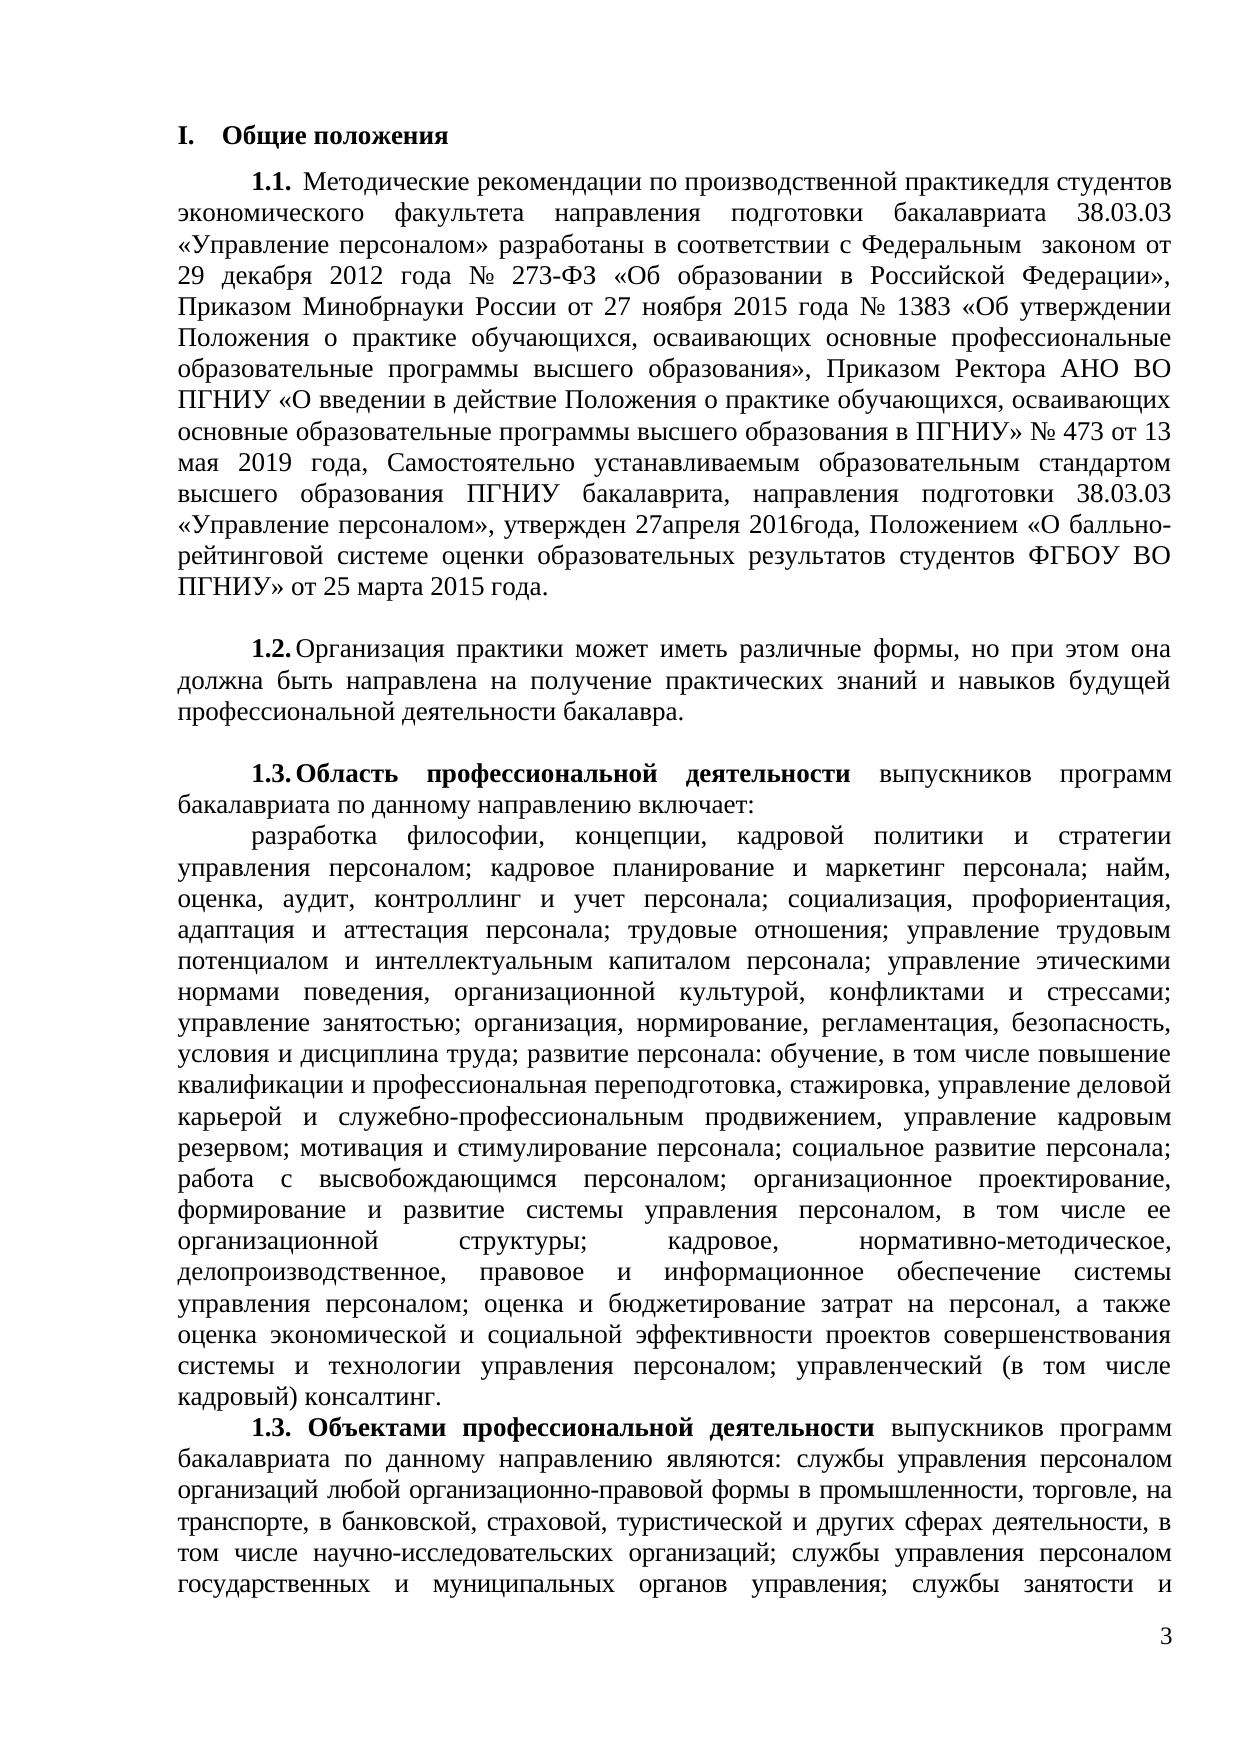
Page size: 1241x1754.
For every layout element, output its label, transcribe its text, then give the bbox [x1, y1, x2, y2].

list Общие положения [177, 119, 1172, 150]
list Область профессиональной деятельности выпускников программ бакалавриата по данному направлению включает: [177, 757, 1172, 819]
text разработка философии, концепции, кадровой политики и стратегии управления персоналом; кадровое планирование и маркетинг персонала; найм, оценка, аудит, контроллинг и учет персонала; социализация, профориентация, адаптация и аттестация персонала; трудовые отношения; управление трудовым потенциалом и интеллектуальным капиталом персонала; управление этическими нормами поведения, организационной культурой, конфликтами и стрессами; управление занятостью; организация, нормирование, регламентация, безопасность, условия и дисциплина труда; развитие персонала: обучение, в том числе повышение квалификации и профессиональная переподготовка, стажировка, управление деловой карьерой и служебно-профессиональным продвижением, управление кадровым резервом; мотивация и стимулирование персонала; социальное развитие персонала; работа с высвобождающимся персоналом; организационное проектирование, формирование и развитие системы управления персоналом, в том числе ее организационной структуры; кадровое, нормативно-методическое, делопроизводственное, правовое и информационное обеспечение системы управления персоналом; оценка и бюджетирование затрат на персонал, а также оценка экономической и социальной эффективности проектов совершенствования системы и технологии управления персоналом; управленческий (в том числе кадровый) консалтинг. [177, 819, 1172, 1411]
list Методические рекомендации по производственной практикедля студентов экономического факультета направления подготовки бакалавриата 38.03.03 «Управление персоналом» разработаны в соответствии с Федеральным законом от 29 декабря 2012 года № 273-ФЗ «Об образовании в Российской Федерации», Приказом Минобрнауки России от 27 ноября 2015 года № 1383 «Об утверждении Положения о практике обучающихся, осваивающих основные профессиональные образовательные программы высшего образования», Приказом Ректора АНО ВО ПГНИУ «О введении в действие Положения о практике обучающихся, осваивающих основные образовательные программы высшего образования в ПГНИУ» № 473 от 13 мая 2019 года, Самостоятельно устанавливаемым образовательным стандартом высшего образования ПГНИУ бакалаврита, направления подготовки 38.03.03 «Управление персоналом», утвержден 27апреля 2016года, Положением «О балльно-рейтинговой системе оценки образовательных результатов студентов ФГБОУ ВО ПГНИУ» от 25 марта 2015 года. [177, 165, 1172, 601]
list Организация практики может иметь различные формы, но при этом она должна быть направлена на получение практических знаний и навыков будущей профессиональной деятельности бакалавра. [177, 633, 1172, 726]
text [177, 1411, 1172, 1598]
